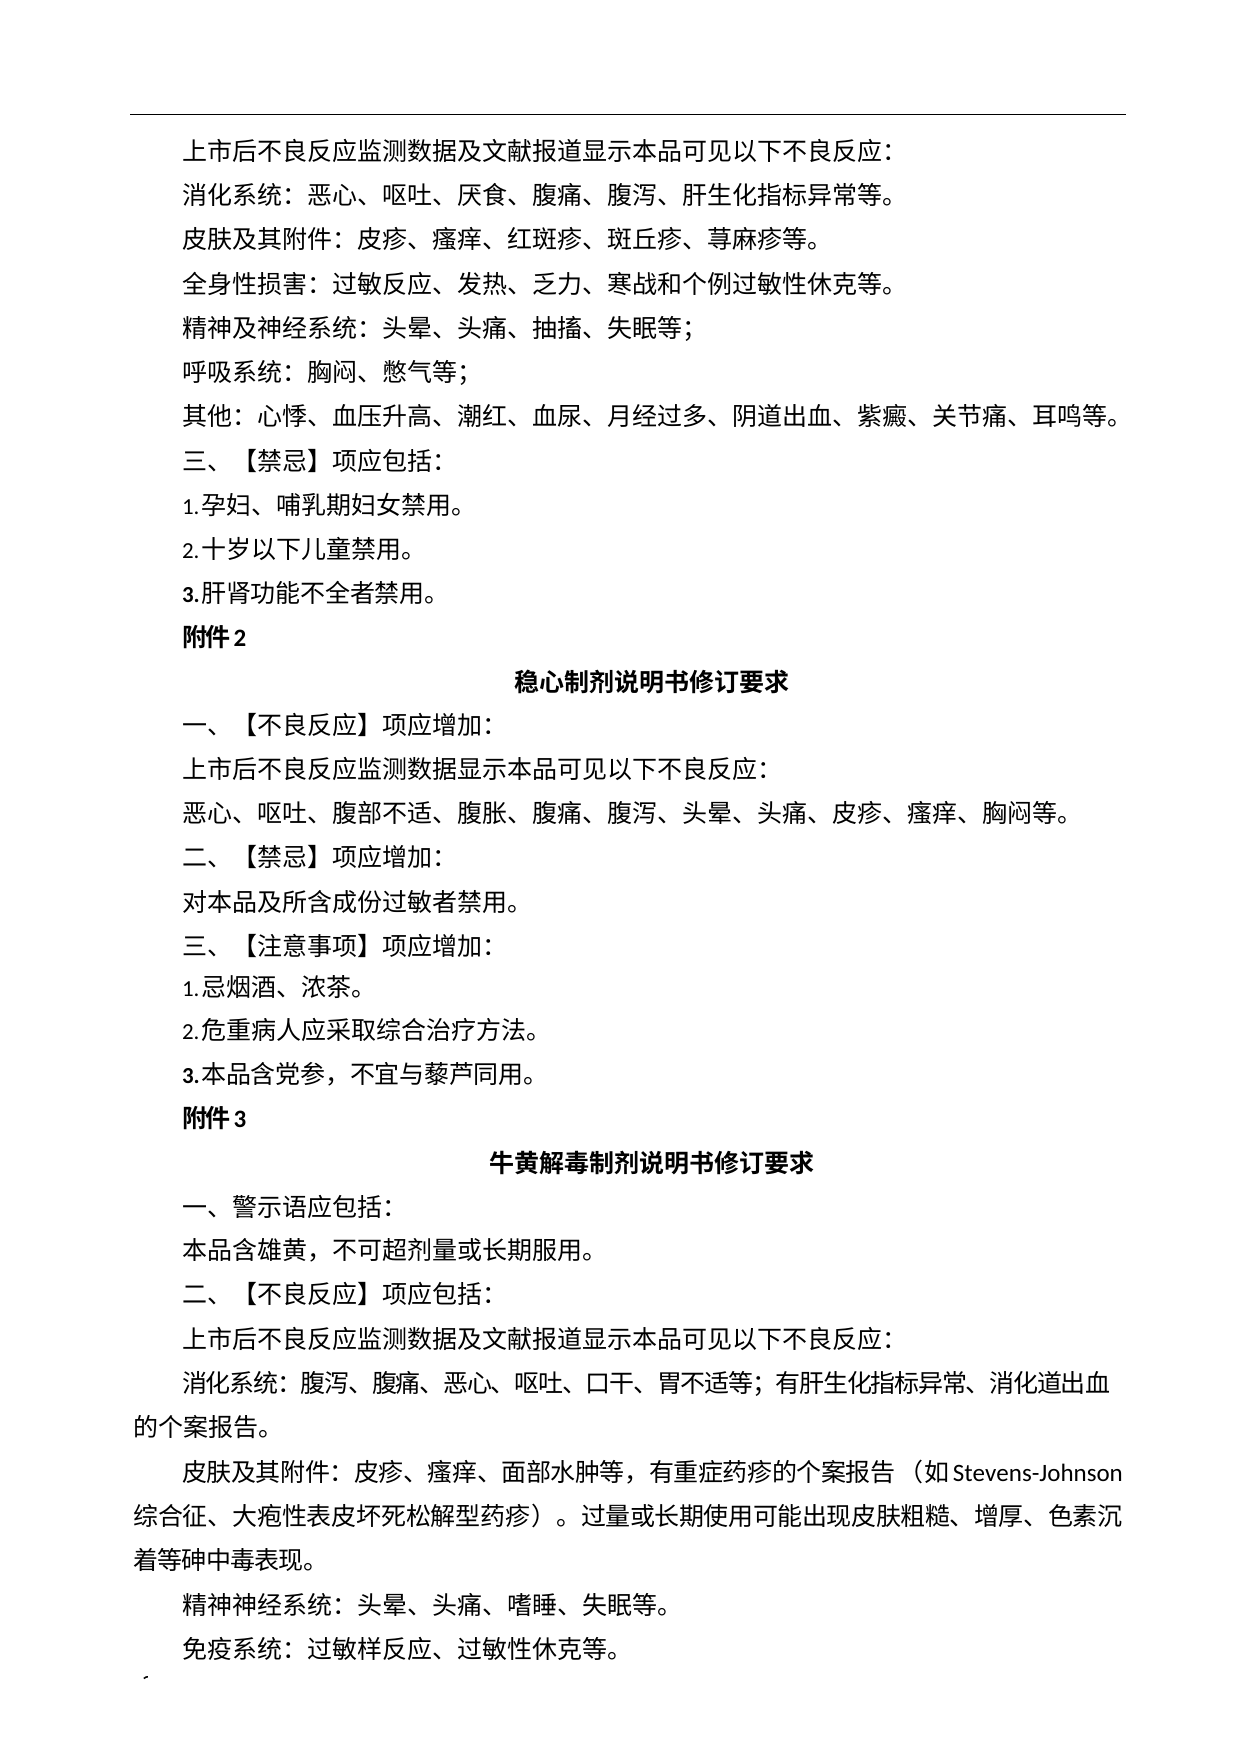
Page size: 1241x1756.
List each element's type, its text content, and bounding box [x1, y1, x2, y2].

list 忌烟酒、浓茶。 [182, 971, 1148, 1003]
text 呼吸系统：胸闷、憋气等； [182, 353, 1148, 389]
list 孕妇、哺乳期妇女禁用。 [182, 485, 1148, 522]
text 一、【不良反应】项应增加： [182, 706, 1148, 742]
list 肝肾功能不全者禁用。附件 2 [182, 573, 451, 654]
text 其他：心悸、血压升高、潮红、血尿、月经过多、阴道出血、紫癜、关节痛、耳鸣等。三、【禁忌】项应包括： [182, 397, 1132, 477]
text 本品含雄黄，不可超剂量或长期服用。二、【不良反应】项应包括： [182, 1231, 607, 1311]
text 消化系统：腹泻、腹痛、恶心、呕吐、口干、胃不适等；有肝生化指标异常、消化道出血的个案报告。 [133, 1363, 1122, 1444]
list 十岁以下儿童禁用。 [182, 529, 1148, 566]
text 恶心、呕吐、腹部不适、腹胀、腹痛、腹泻、头晕、头痛、皮疹、瘙痒、胸闷等。二、【禁忌】项应增加： [182, 793, 1082, 874]
text 精神神经系统：头晕、头痛、嗜睡、失眠等。免疫系统：过敏样反应、过敏性休克等。 [182, 1585, 682, 1666]
text 一、警示语应包括： [182, 1187, 1148, 1223]
text 皮肤及其附件：皮疹、瘙痒、面部水肿等，有重症药疹的个案报告（如 Stevens-Johnson 综合征、大疱性表皮坏死松解型药疹）。过量或长期使用可能出现皮肤粗糙、增厚、色素沉着等砷中毒表现。 [133, 1452, 1123, 1577]
list 危重病人应采取综合治疗方法。 [182, 1011, 1148, 1047]
text 全身性损害：过敏反应、发热、乏力、寒战和个例过敏性休克等。精神及神经系统：头晕、头痛、抽搐、失眠等； [182, 264, 907, 345]
subtitle 稳心制剂说明书修订要求 [157, 662, 1147, 698]
text 上市后不良反应监测数据及文献报道显示本品可见以下不良反应： 消化系统：恶心、呕吐、厌食、腹痛、腹泻、肝生化指标异常等。皮肤及其附件：皮疹、瘙痒、红斑疹、斑丘疹、荨麻疹等。 [182, 131, 907, 256]
text 上市后不良反应监测数据及文献报道显示本品可见以下不良反应： [182, 1319, 1148, 1356]
text 上市后不良反应监测数据显示本品可见以下不良反应： [182, 749, 1148, 786]
subtitle 牛黄解毒制剂说明书修订要求 [489, 1143, 1148, 1179]
text 对本品及所含成份过敏者禁用。三、【注意事项】项应增加： [182, 882, 532, 963]
list 本品含党参，不宜与藜芦同用。附件 3 [182, 1054, 551, 1135]
